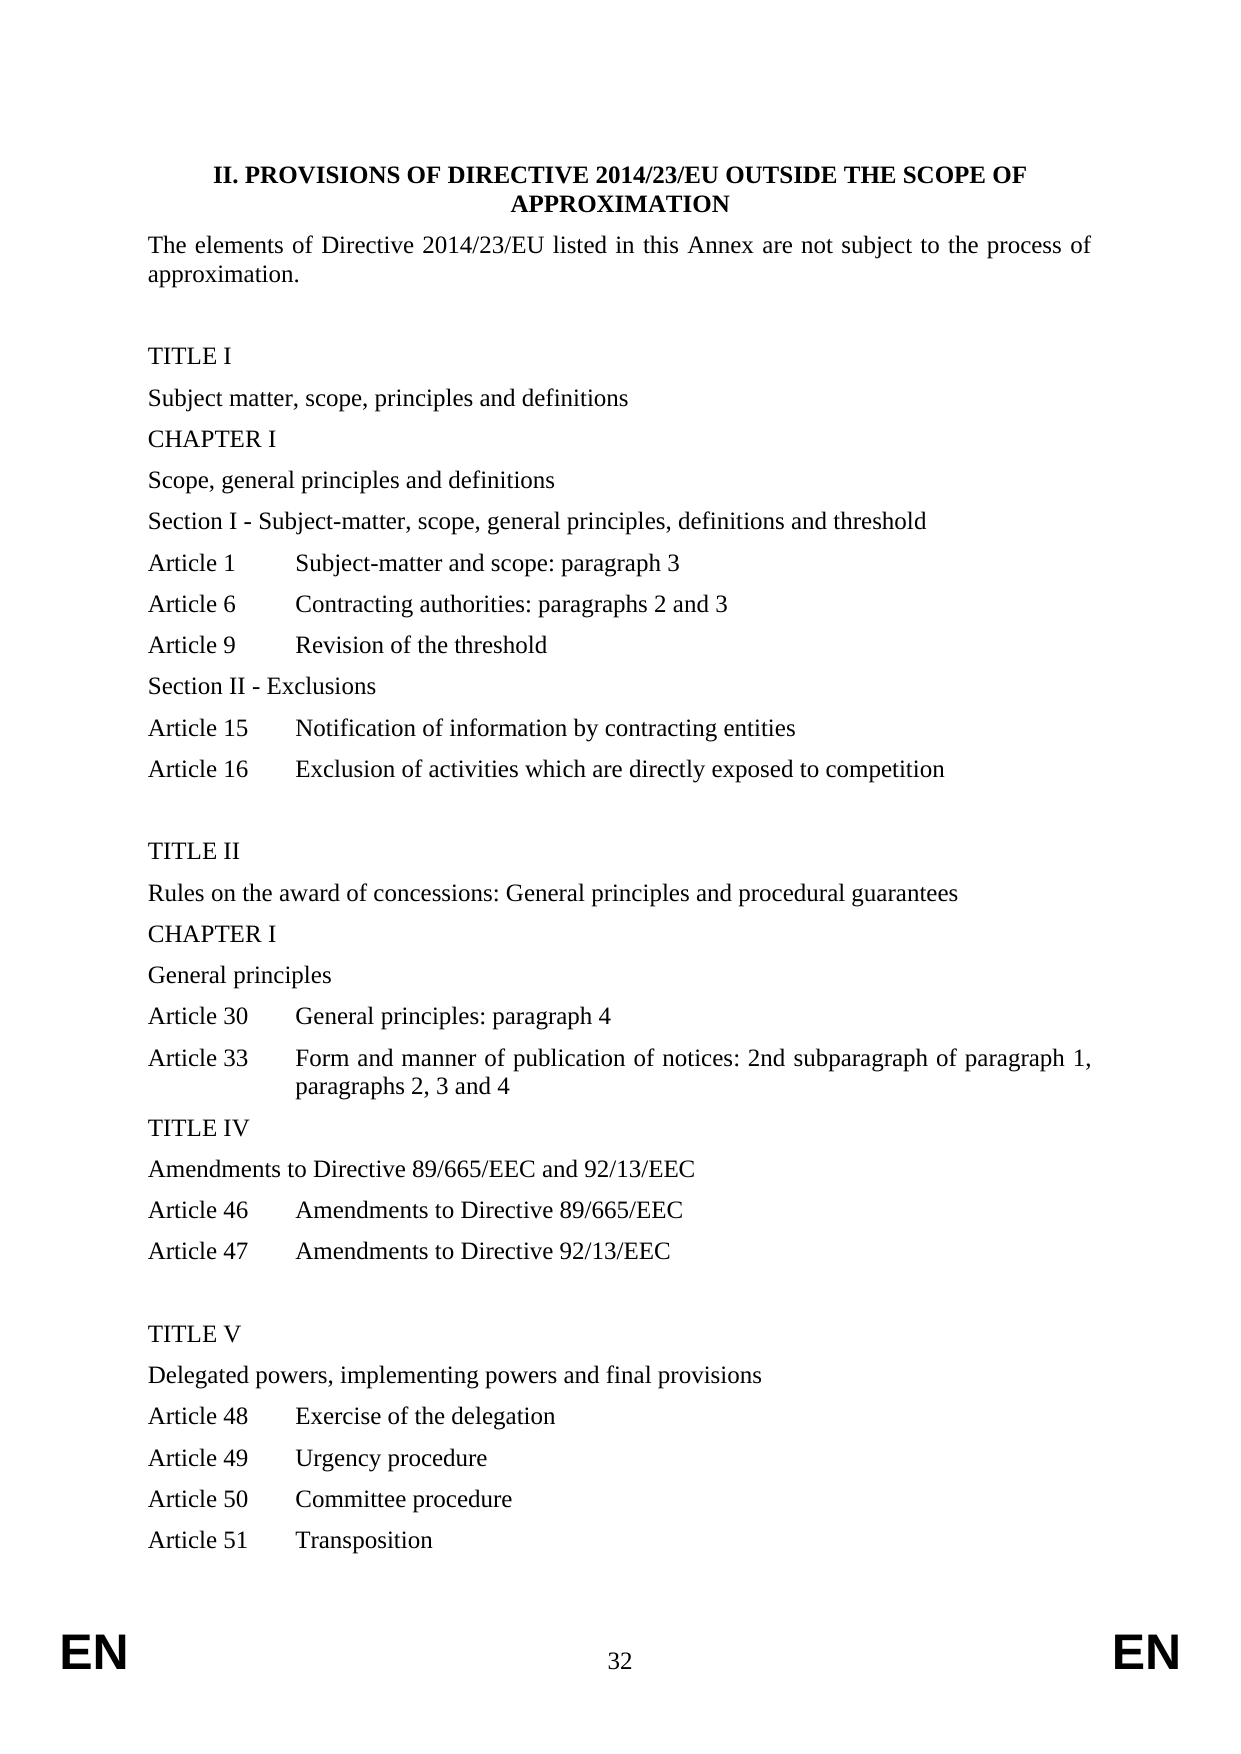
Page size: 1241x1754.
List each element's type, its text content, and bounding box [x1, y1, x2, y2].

text Article 16 Exclusion of activities which are directly exposed to competition [148, 754, 1093, 783]
text TITLE IV [148, 1113, 1093, 1141]
text Article 15 Notification of information by contracting entities [148, 713, 1093, 741]
text TITLE V [148, 1319, 1093, 1348]
text Article 9 Revision of the threshold [148, 630, 1093, 659]
text Section II - Exclusions [148, 671, 1093, 700]
text The elements of Directive 2014/23/EU listed in this Annex are not subject to the process of approximation. [148, 230, 1093, 288]
text Article 30 General principles: paragraph 4 [148, 1001, 1093, 1030]
text Article 1 Subject-matter and scope: paragraph 3 [148, 548, 1093, 576]
text TITLE I [148, 341, 1093, 370]
text Article 51 Transposition [148, 1525, 1093, 1554]
text Article 47 Amendments to Directive 92/13/EEC [148, 1236, 1093, 1265]
text Section I - Subject-matter, scope, general principles, definitions and threshold [148, 506, 1093, 535]
text TITLE II [148, 836, 1093, 865]
text Article 33 Form and manner of publication of notices: 2nd subparagraph of paragraph 1, paragraphs 2, 3 and 4 [148, 1043, 1093, 1100]
text Scope, general principles and definitions [148, 465, 1093, 494]
text CHAPTER I [148, 424, 1093, 453]
text Article 49 Urgency procedure [148, 1443, 1093, 1471]
text Rules on the award of concessions: General principles and procedural guarantees [148, 878, 1093, 906]
text CHAPTER I [148, 919, 1093, 948]
text Amendments to Directive 89/665/EEC and 92/13/EEC [148, 1154, 1093, 1183]
text Delegated powers, implementing powers and final provisions [148, 1360, 1093, 1389]
text Article 6 Contracting authorities: paragraphs 2 and 3 [148, 589, 1093, 618]
text Article 46 Amendments to Directive 89/665/EEC [148, 1195, 1093, 1224]
text II. Provisions of Directive 2014/23/EU outside the scope of approximation [148, 160, 1093, 218]
text Article 50 Committee procedure [148, 1484, 1093, 1513]
text Subject matter, scope, principles and definitions [148, 383, 1093, 411]
text Article 48 Exercise of the delegation [148, 1401, 1093, 1430]
text General principles [148, 960, 1093, 989]
